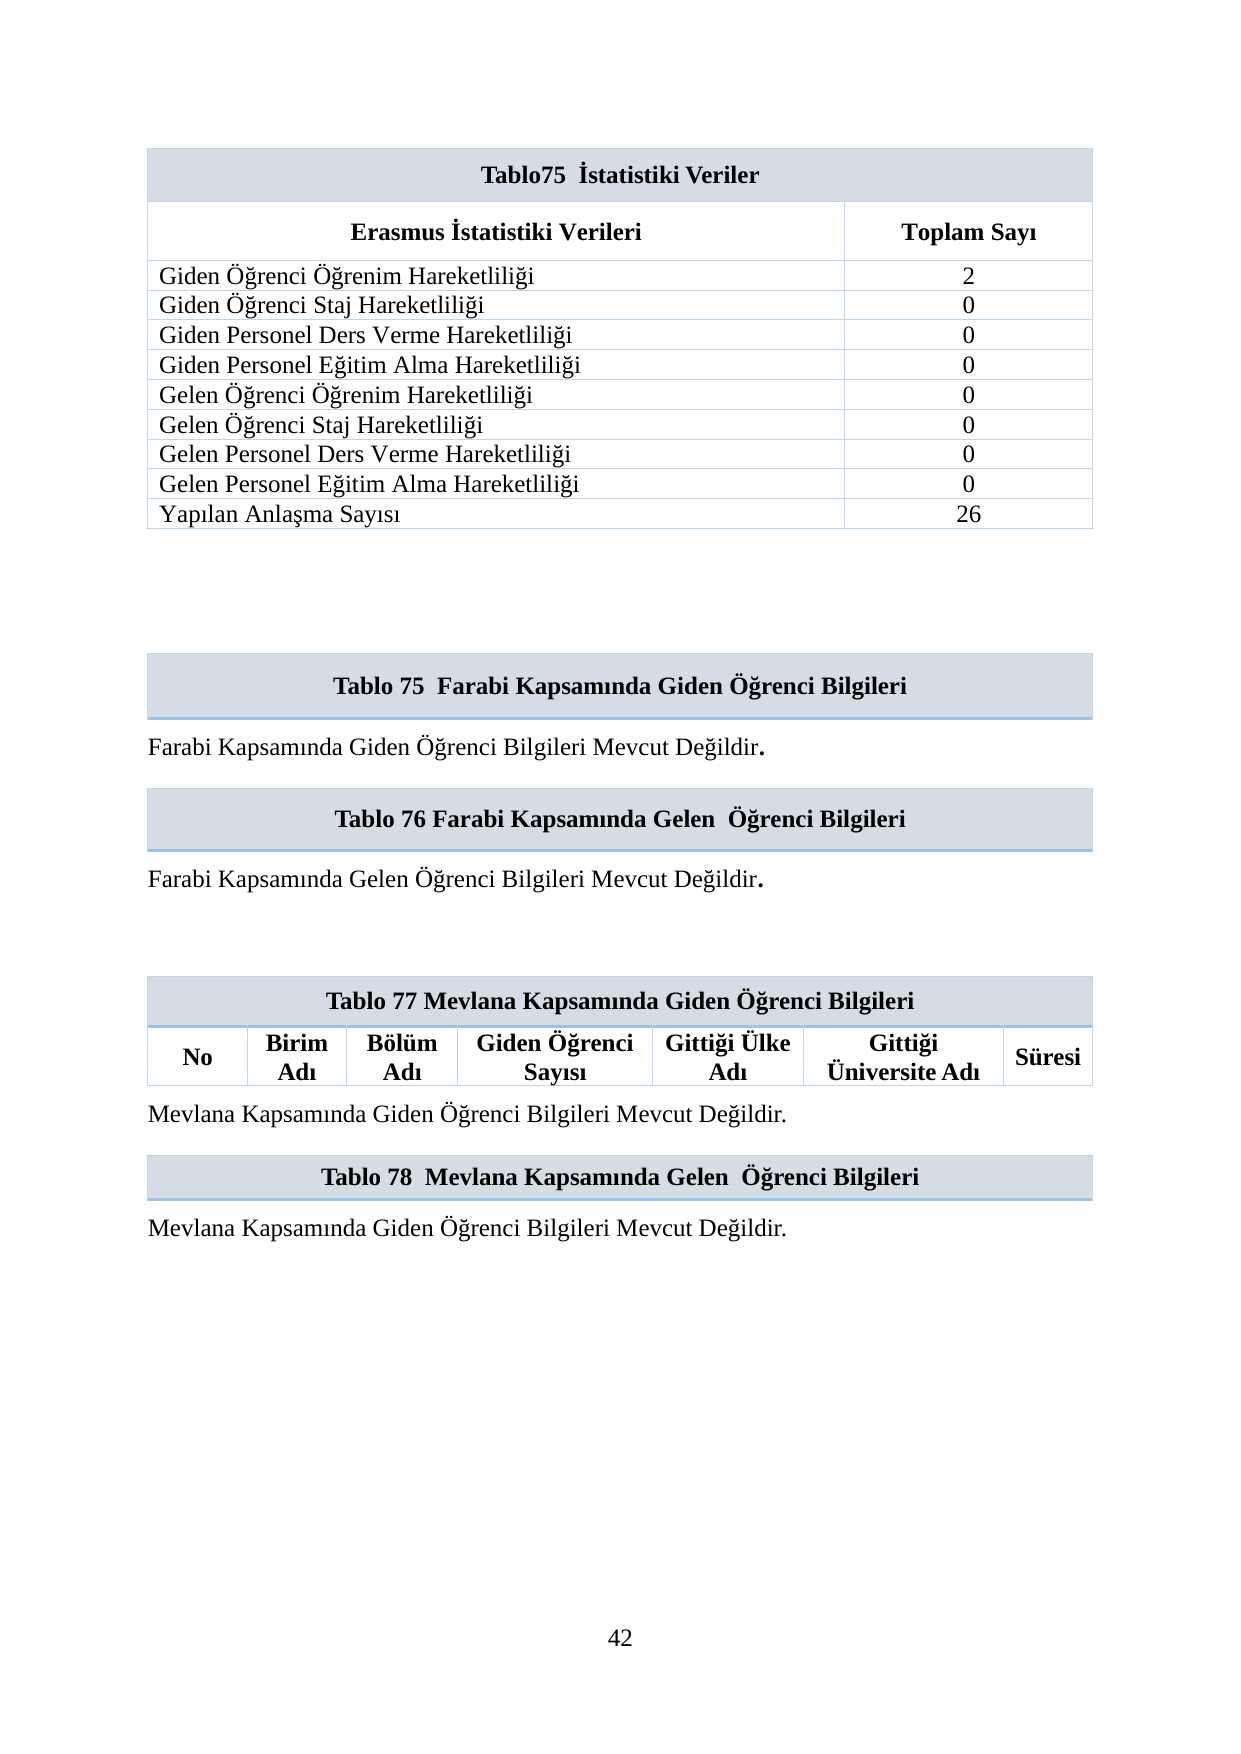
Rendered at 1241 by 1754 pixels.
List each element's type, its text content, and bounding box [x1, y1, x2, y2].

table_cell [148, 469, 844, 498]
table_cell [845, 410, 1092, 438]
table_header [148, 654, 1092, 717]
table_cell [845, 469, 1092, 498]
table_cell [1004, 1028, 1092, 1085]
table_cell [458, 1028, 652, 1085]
text Mevlana Kapsamında Giden Öğrenci Bilgileri Mevcut Değildir. [148, 1099, 1092, 1128]
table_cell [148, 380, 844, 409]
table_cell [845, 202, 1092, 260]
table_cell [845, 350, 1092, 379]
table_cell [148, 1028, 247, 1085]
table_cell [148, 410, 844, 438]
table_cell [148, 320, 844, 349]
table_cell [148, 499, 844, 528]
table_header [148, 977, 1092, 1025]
text Mevlana Kapsamında Giden Öğrenci Bilgileri Mevcut Değildir. [148, 1213, 1092, 1242]
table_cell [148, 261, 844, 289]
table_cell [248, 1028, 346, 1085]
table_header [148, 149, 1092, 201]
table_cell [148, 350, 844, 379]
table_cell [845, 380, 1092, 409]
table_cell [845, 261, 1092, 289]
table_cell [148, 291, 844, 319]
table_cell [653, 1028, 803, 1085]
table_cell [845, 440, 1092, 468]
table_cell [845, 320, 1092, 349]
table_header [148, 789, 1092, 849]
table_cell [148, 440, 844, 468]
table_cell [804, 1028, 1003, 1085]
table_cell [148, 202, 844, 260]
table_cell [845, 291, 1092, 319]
text Farabi Kapsamında Giden Öğrenci Bilgileri Mevcut Değildir. [148, 732, 1092, 761]
text Farabi Kapsamında Gelen Öğrenci Bilgileri Mevcut Değildir. [148, 864, 1092, 893]
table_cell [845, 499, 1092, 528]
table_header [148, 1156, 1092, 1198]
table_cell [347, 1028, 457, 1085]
